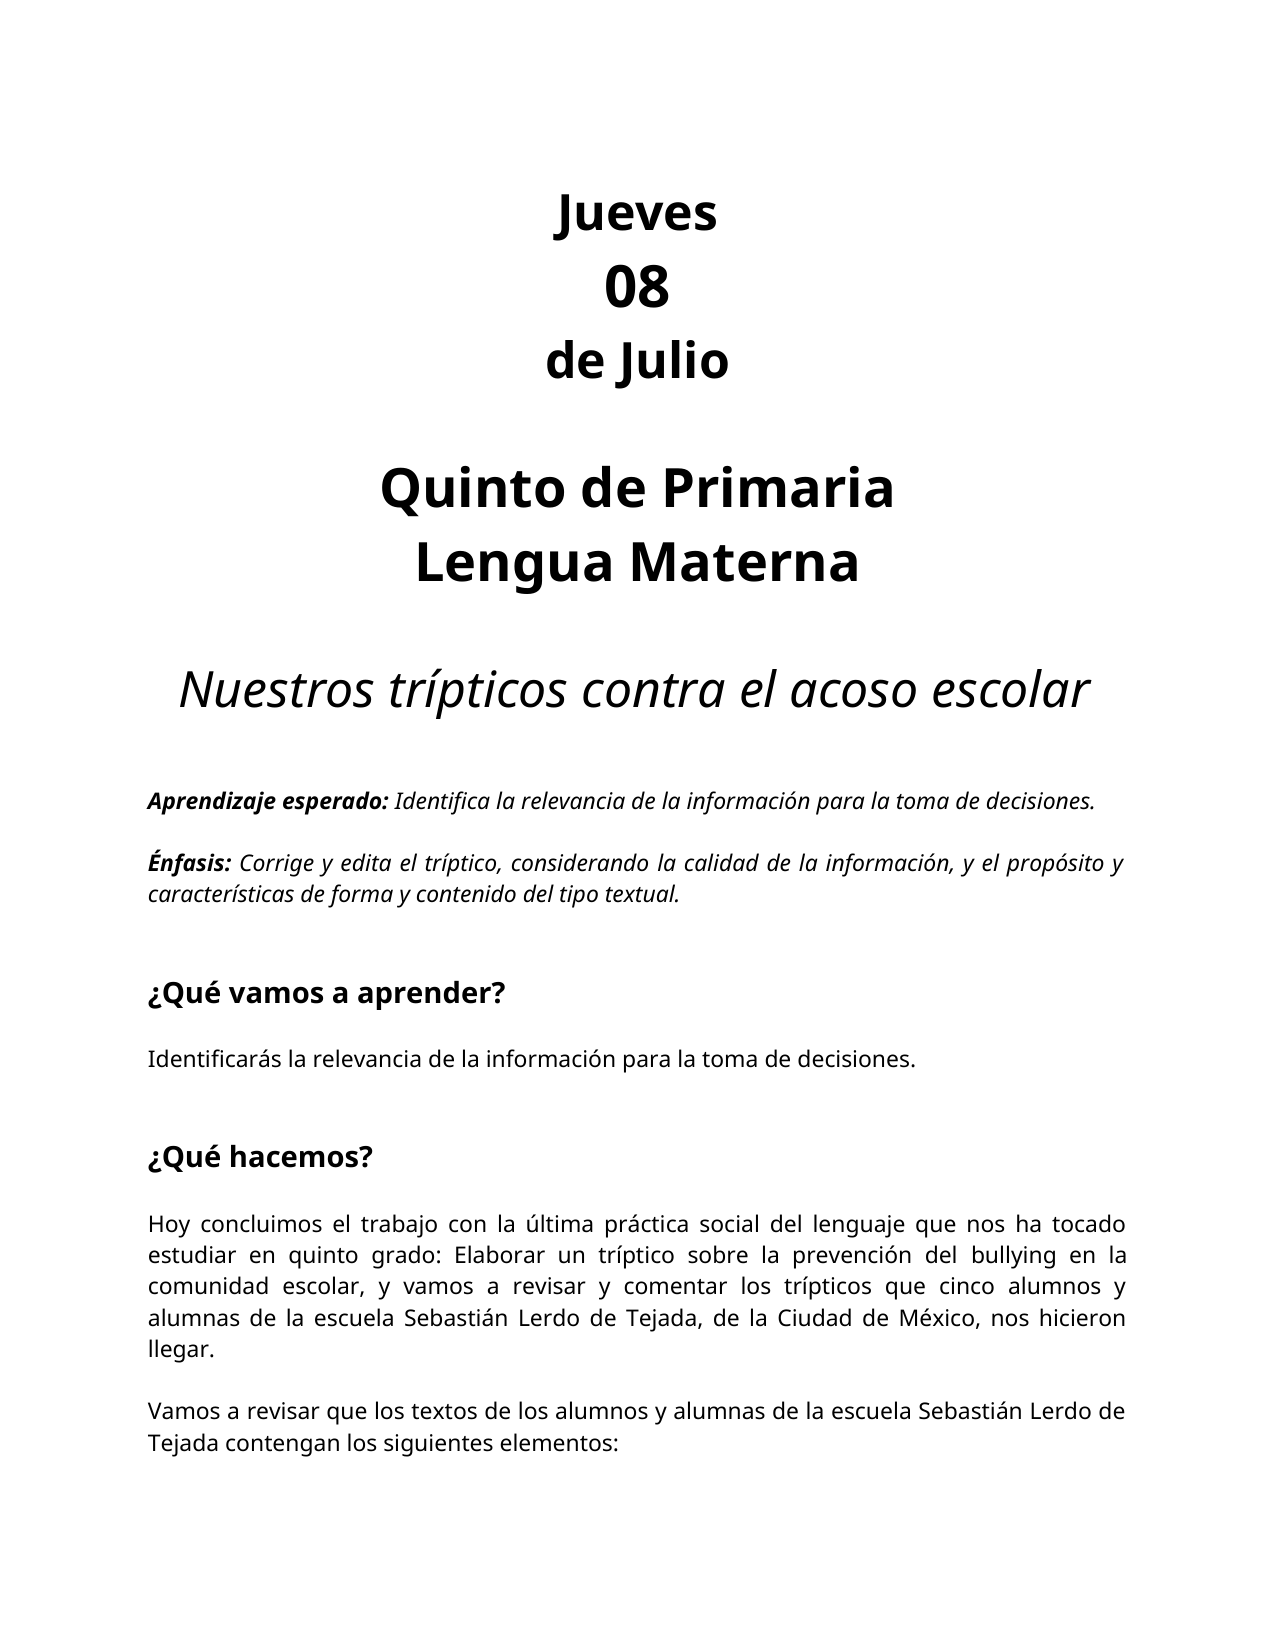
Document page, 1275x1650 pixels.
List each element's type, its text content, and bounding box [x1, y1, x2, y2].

text Énfasis: Corrige y edita el tríptico, considerando la calidad de la información, y el propósito y características de forma y contenido del tipo textual. [148, 847, 1127, 909]
text Aprendizaje esperado: Identifica la relevancia de la información para la toma de decisiones. [148, 784, 1127, 816]
text ¿Qué hacemos? [148, 1137, 1127, 1176]
text Identificarás la relevancia de la información para la toma de decisiones. [148, 1043, 1127, 1074]
text ¿Qué vamos a aprender? [148, 972, 1127, 1012]
text Jueves [148, 177, 1127, 245]
text Lengua Materna [148, 523, 1127, 597]
text Quinto de Primaria [148, 450, 1127, 523]
text Vamos a revisar que los textos de los alumnos y alumnas de la escuela Sebastián Lerdo de Tejada contengan los siguientes elementos: [148, 1395, 1127, 1458]
text Hoy concluimos el trabajo con la última práctica social del lenguaje que nos ha tocado estudiar en quinto grado: Elaborar un tríptico sobre la prevención del bullying en la comunidad escolar, y vamos a revisar y comentar los trípticos que cinco alumnos y alumnas de la escuela Sebastián Lerdo de Tejada, de la Ciudad de México, nos hicieron llegar. [148, 1208, 1127, 1364]
text 08 [148, 245, 1127, 325]
text Nuestros trípticos contra el acoso escolar [148, 654, 1127, 722]
text de Julio [148, 325, 1127, 393]
